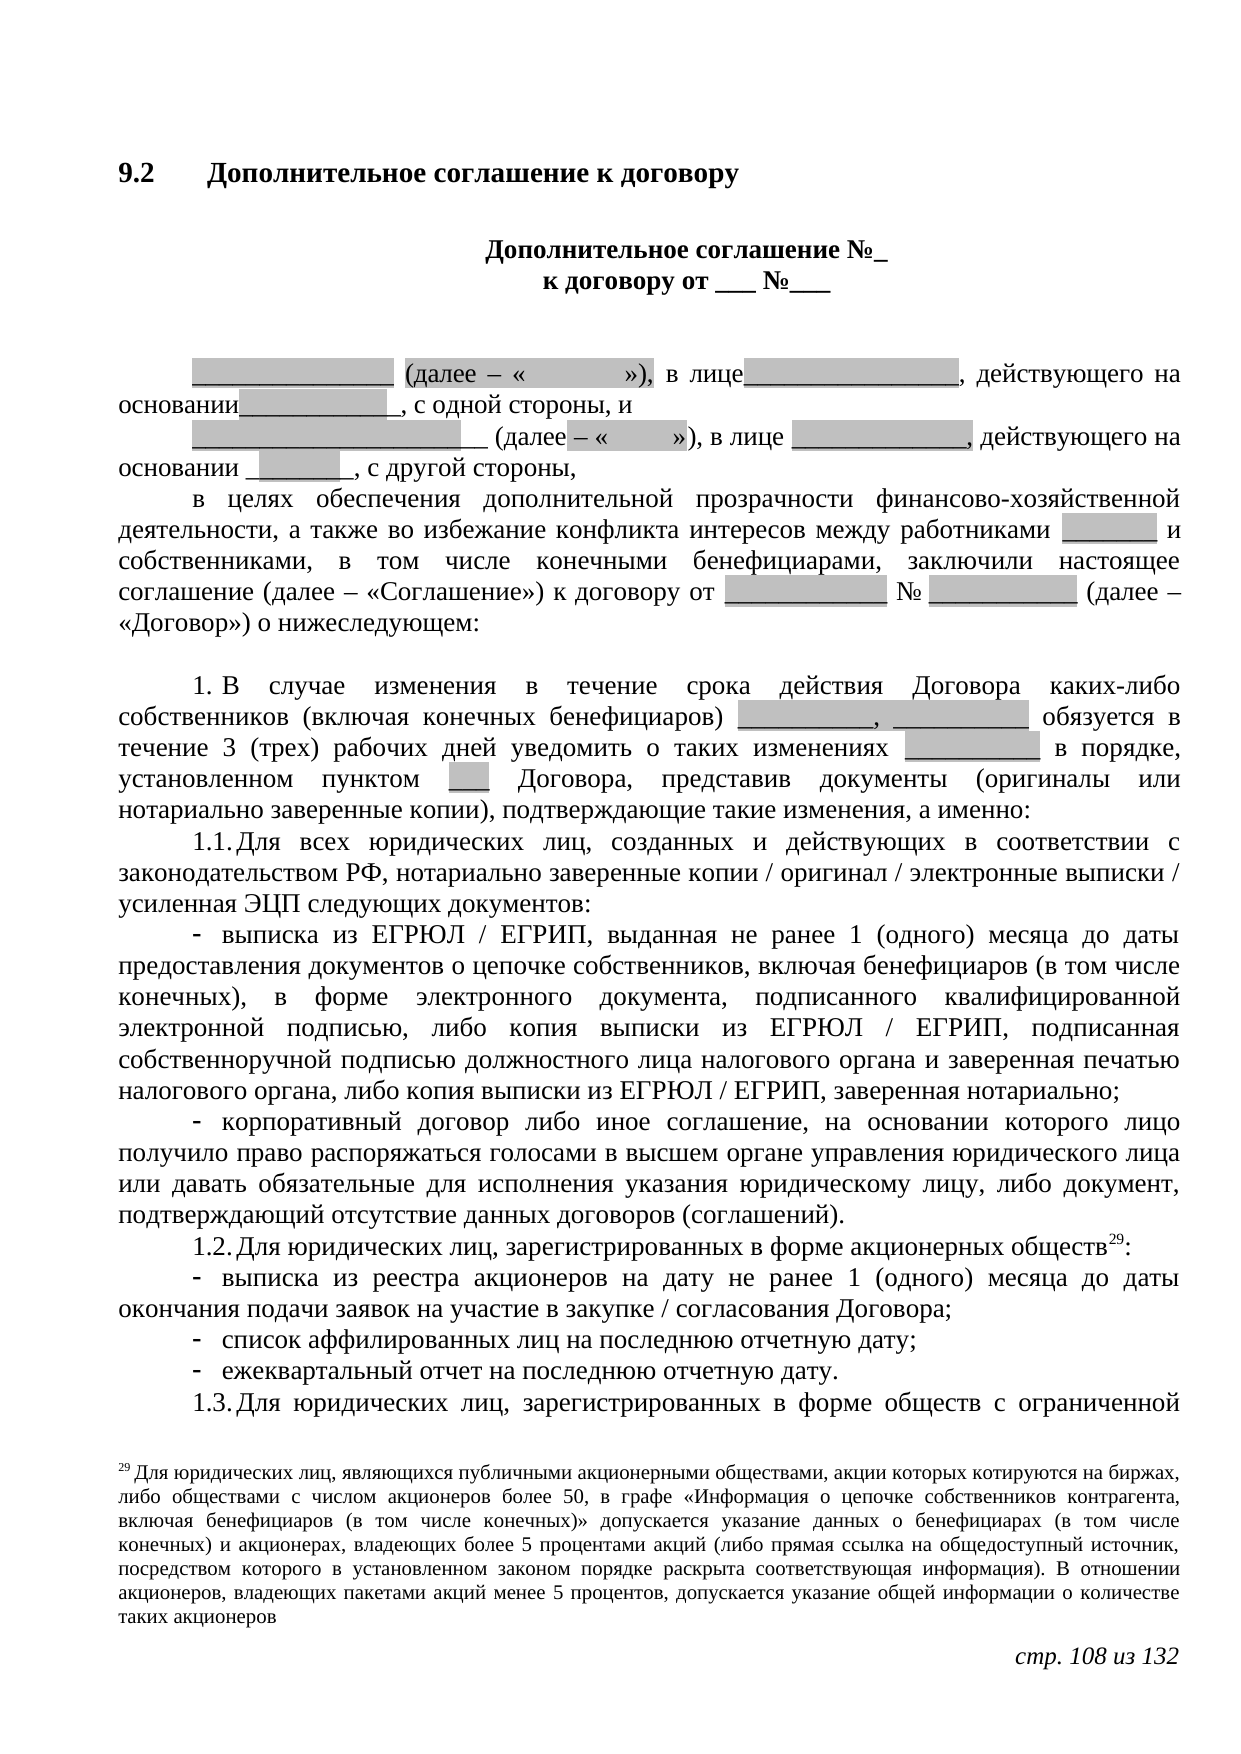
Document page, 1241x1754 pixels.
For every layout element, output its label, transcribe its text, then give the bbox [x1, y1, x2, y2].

subtitle Дополнительное соглашение к договору [118, 156, 1181, 189]
list Для юридических лиц, зарегистрированных в форме акционерных обществ: [118, 1230, 1181, 1261]
list список аффилированных лиц на последнюю отчетную дату; [118, 1323, 1181, 1354]
text _______________ (далее – « »), в лице________________, действующего на основании____________, с одной стороны, и [118, 357, 1181, 420]
list В случае изменения в течение срока действия Договора каких-либо собственников (включая конечных бенефициаров) __________, __________ обязуется в течение 3 (трех) рабочих дней уведомить о таких изменениях __________ в порядке, установленном пунктом ___ Договора, представив документы (оригиналы или нотариально заверенные копии), подтверждающие такие изменения, а именно: [118, 669, 1181, 824]
text к договору от ___ №___ [118, 264, 1181, 295]
text в целях обеспечения дополнительной прозрачности финансово-хозяйственной деятельности, а также во избежание конфликта интересов между работниками _______ и собственниками, в том числе конечными бенефициарами, заключили настоящее соглашение (далее – «Соглашение») к договору от ____________ № ___________ (далее – «Договор») о нижеследующем: [118, 482, 1181, 638]
text Дополнительное соглашение №_ [118, 233, 1181, 264]
text ______________________ (далее – « »), в лице _____________, действующего на основании ________, с другой стороны, [118, 420, 259, 482]
list выписка из ЕГРЮЛ / ЕГРИП, выданная не ранее 1 (одного) месяца до даты предоставления документов о цепочке собственников, включая бенефициаров (в том числе конечных), в форме электронного документа, подписанного квалифицированной электронной подписью, либо копия выписки из ЕГРЮЛ / ЕГРИП, подписанная собственноручной подписью должностного лица налогового органа и заверенная печатью налогового органа, либо копия выписки из ЕГРЮЛ / ЕГРИП, заверенная нотариально; [118, 918, 1181, 1105]
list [118, 1386, 1181, 1417]
list Для всех юридических лиц, созданных и действующих в соответствии с законодательством РФ, нотариально заверенные копии / оригинал / электронные выписки / усиленная ЭЦП следующих документов: [118, 824, 1181, 918]
text ______________________ (далее – « »), в лице _____________, действующего на основании ________, с другой стороны, [340, 420, 1181, 482]
list выписка из реестра акционеров на дату не ранее 1 (одного) месяца до даты окончания подачи заявок на участие в закупке / согласования Договора; [118, 1261, 1181, 1323]
list ежеквартальный отчет на последнюю отчетную дату. [118, 1354, 1181, 1386]
list корпоративный договор либо иное соглашение, на основании которого лицо получило право распоряжаться голосами в высшем органе управления юридического лица или давать обязательные для исполнения указания юридическому лицу, либо документ, подтверждающий отсутствие данных договоров (соглашений). [118, 1105, 1181, 1230]
